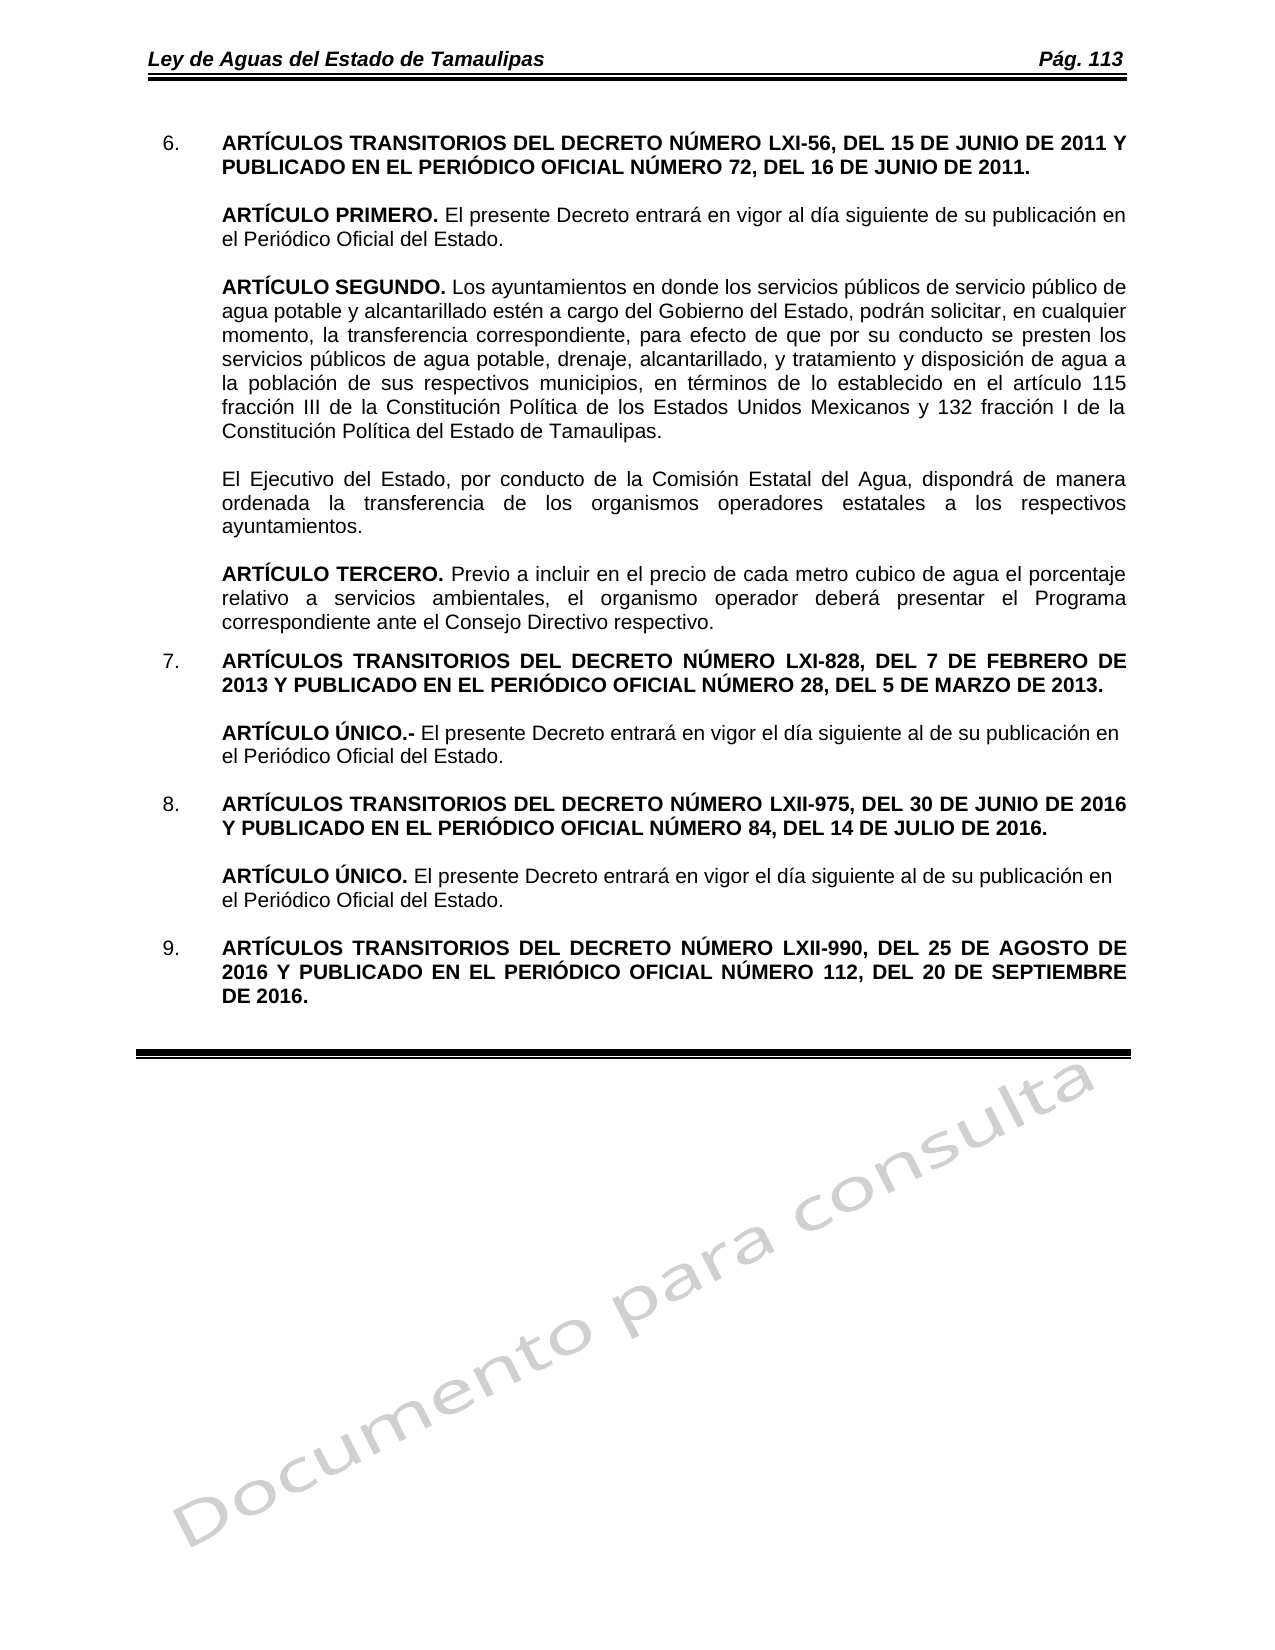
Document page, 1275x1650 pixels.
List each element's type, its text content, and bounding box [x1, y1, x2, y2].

text ARTÍCULO SEGUNDO. Los ayuntamientos en donde los servicios públicos de servicio público de agua potable y alcantarillado estén a cargo del Gobierno del Estado, podrán solicitar, en cualquier momento, la transferencia correspondiente, para efecto de que por su conducto se presten los servicios públicos de agua potable, drenaje, alcantarillado, y tratamiento y disposición de agua a la población de sus respectivos municipios, en términos de lo establecido en el artículo 115 fracción III de la Constitución Política de los Estados Unidos Mexicanos y 132 fracción I de la Constitución Política del Estado de Tamaulipas. [222, 275, 1127, 442]
list ARTÍCULOS TRANSITORIOS DEL DECRETO NÚMERO LXII-990, DEL 25 DE AGOSTO DE 2016 Y PUBLICADO EN EL PERIÓDICO OFICIAL NÚMERO 112, DEL 20 DE SEPTIEMBRE DE 2016. [162, 936, 1127, 1008]
text El Ejecutivo del Estado, por conducto de la Comisión Estatal del Agua, dispondrá de manera ordenada la transferencia de los organismos operadores estatales a los respectivos ayuntamientos. [222, 466, 1127, 538]
text ARTÍCULO PRIMERO. El presente Decreto entrará en vigor al día siguiente de su publicación en el Periódico Oficial del Estado. [222, 203, 1127, 251]
list ARTÍCULOS TRANSITORIOS DEL DECRETO NÚMERO LXI-56, DEL 15 DE JUNIO DE 2011 Y PUBLICADO EN EL PERIÓDICO OFICIAL NÚMERO 72, DEL 16 DE JUNIO DE 2011. [162, 131, 1127, 179]
list ARTÍCULOS TRANSITORIOS DEL DECRETO NÚMERO LXII-975, DEL 30 DE JUNIO DE 2016 Y PUBLICADO EN EL PERIÓDICO OFICIAL NÚMERO 84, DEL 14 DE JULIO DE 2016. [162, 792, 1127, 840]
text ARTÍCULO TERCERO. Previo a incluir en el precio de cada metro cubico de agua el porcentaje relativo a servicios ambientales, el organismo operador deberá presentar el Programa correspondiente ante el Consejo Directivo respectivo. [222, 562, 1127, 634]
text ARTÍCULO ÚNICO. El presente Decreto entrará en vigor el día siguiente al de su publicación en el Periódico Oficial del Estado. [222, 864, 1127, 912]
list ARTÍCULOS TRANSITORIOS DEL DECRETO NÚMERO LXI-828, DEL 7 DE FEBRERO DE 2013 Y PUBLICADO EN EL PERIÓDICO OFICIAL NÚMERO 28, DEL 5 DE MARZO DE 2013. [162, 648, 1127, 696]
text ARTÍCULO ÚNICO.- El presente Decreto entrará en vigor el día siguiente al de su publicación en el Periódico Oficial del Estado. [222, 720, 1127, 768]
